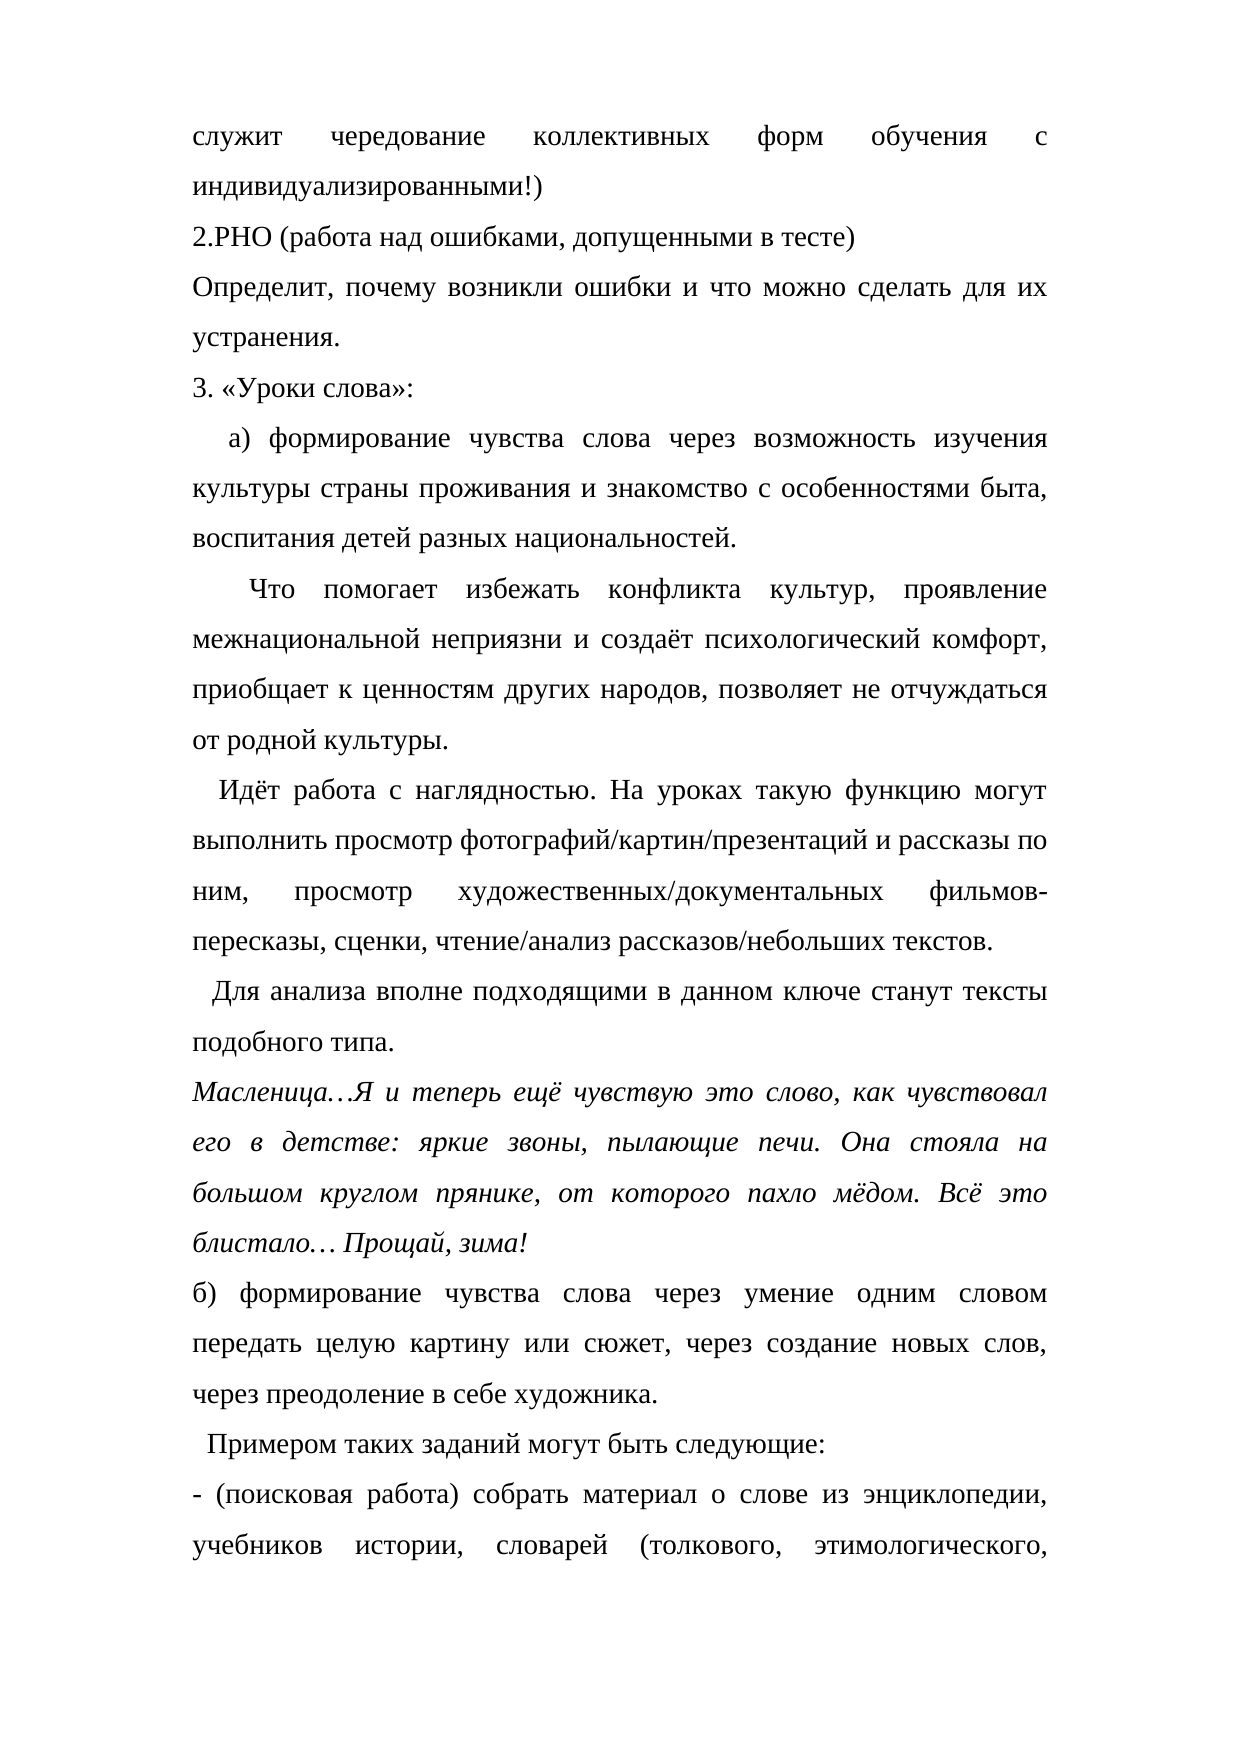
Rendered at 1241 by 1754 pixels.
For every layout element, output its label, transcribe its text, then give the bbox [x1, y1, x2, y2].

text Для анализа вполне подходящими в данном ключе станут тексты подобного типа. [192, 973, 1048, 1057]
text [192, 1477, 1048, 1560]
text 3. «Уроки слова»: [192, 370, 1048, 403]
text Идёт работа с наглядностью. На уроках такую функцию могут выполнить просмотр фотографий/картин/презентаций и рассказы по ним, просмотр художественных/документальных фильмов-пересказы, сценки, чтение/анализ рассказов/небольших текстов. [192, 772, 1048, 957]
text Что помогает избежать конфликта культур, проявление межнациональной неприязни и создаёт психологический комфорт, приобщает к ценностям других народов, позволяет не отчуждаться от родной культуры. [192, 571, 1048, 755]
text Масленица…Я и теперь ещё чувствую это слово, как чувствовал его в детстве: яркие звоны, пылающие печи. Она стояла на большом круглом прянике, от которого пахло мёдом. Всё это блистало… Прощай, зима! [192, 1074, 1048, 1258]
text б) формирование чувства слова через умение одним словом передать целую картину или сюжет, через создание новых слов, через преодоление в себе художника. [192, 1275, 1048, 1409]
text Примером таких заданий могут быть следующие: [192, 1426, 1048, 1460]
text 2.РНО (работа над ошибками, допущенными в тесте) [192, 219, 1048, 252]
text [192, 118, 1048, 202]
text а) формирование чувства слова через возможность изучения культуры страны проживания и знакомство с особенностями быта, воспитания детей разных национальностей. [192, 420, 1048, 554]
text Определит, почему возникли ошибки и что можно сделать для их устранения. [192, 269, 1048, 353]
